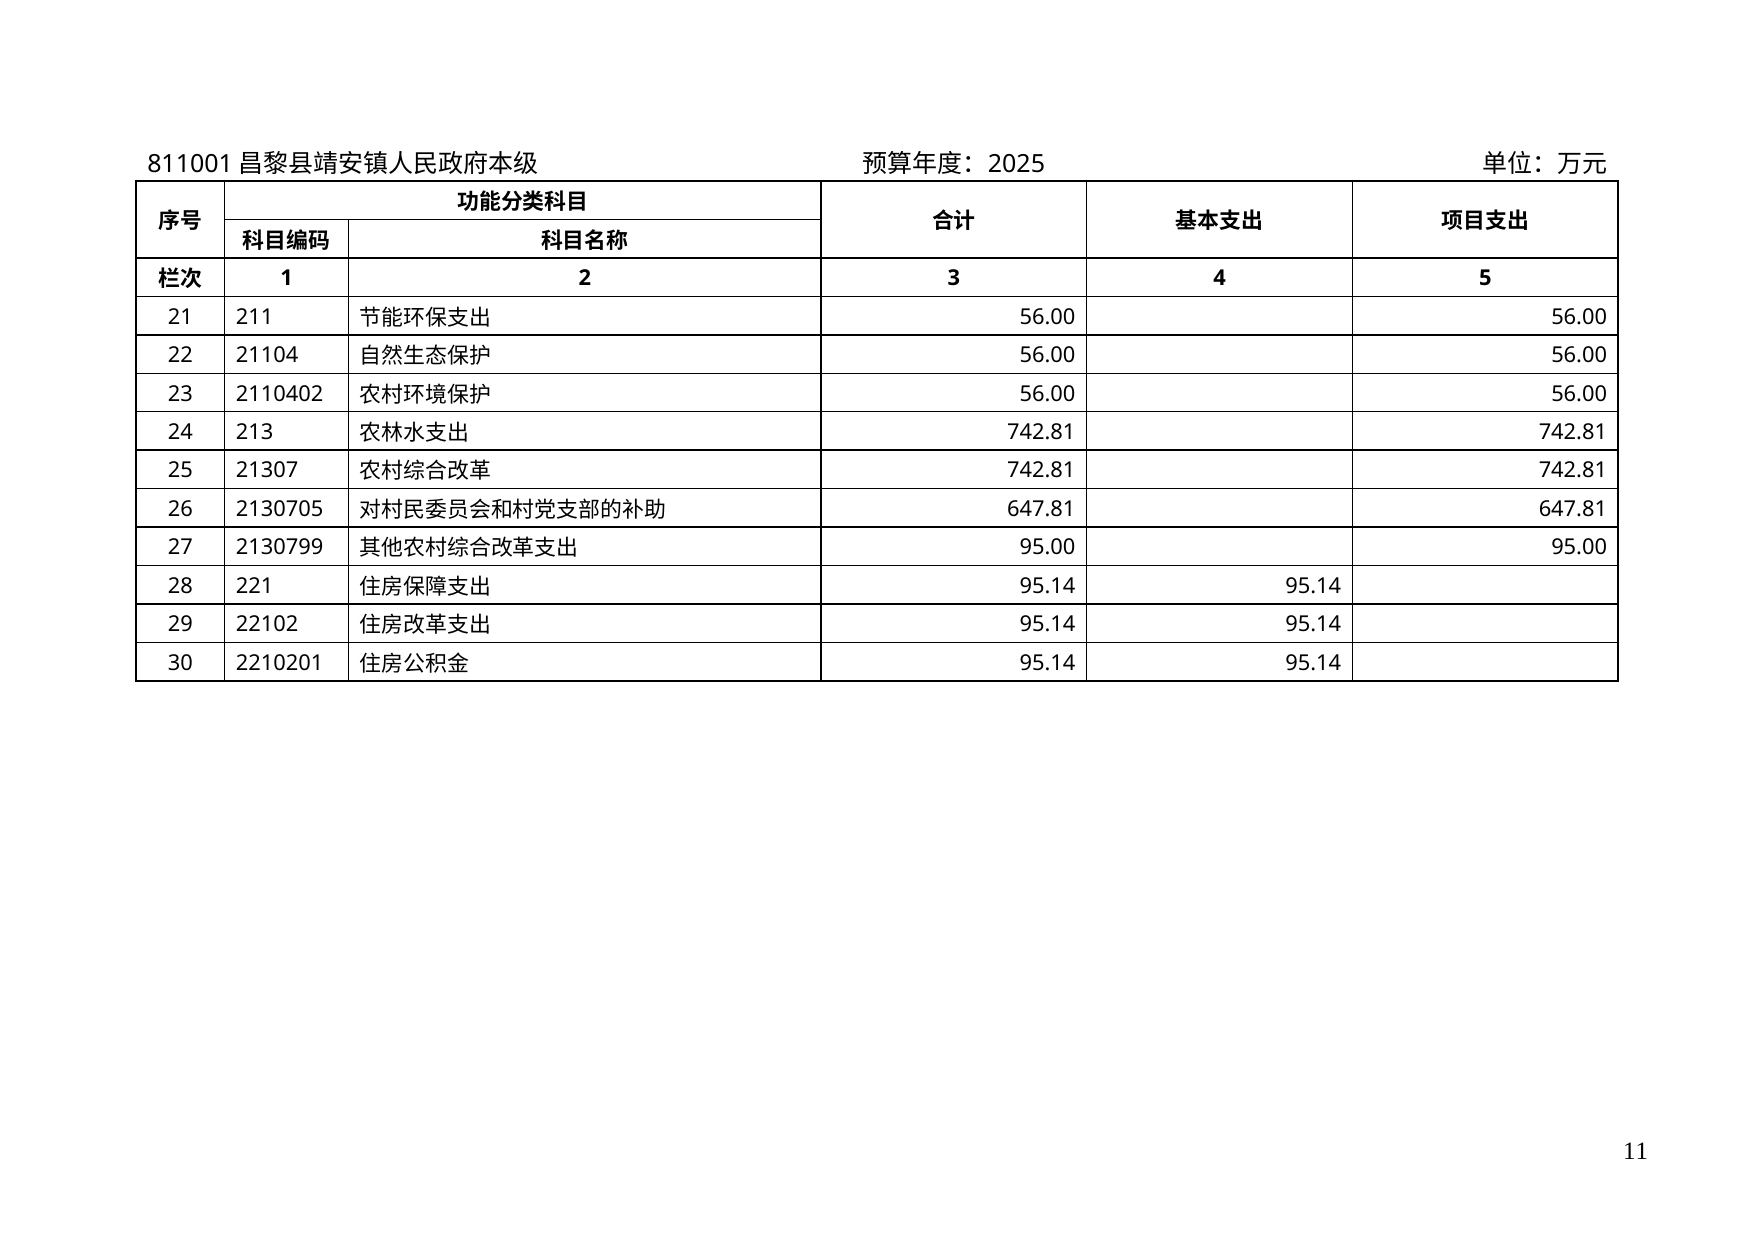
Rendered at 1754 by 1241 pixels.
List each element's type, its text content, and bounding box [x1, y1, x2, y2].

table_cell 住房改革支出 [349, 605, 820, 641]
table_cell 基本支出 [1087, 182, 1352, 257]
table_cell [1087, 528, 1352, 564]
table_cell 功能分类科目 [225, 182, 820, 219]
table_cell 农村环境保护 [349, 374, 820, 411]
table_cell 28 [137, 566, 224, 603]
table_cell 2130799 [225, 528, 348, 564]
table_cell 21 [137, 297, 224, 334]
table_cell 56.00 [822, 374, 1086, 411]
table_cell 农林水支出 [349, 412, 820, 449]
table_cell 56.00 [822, 336, 1086, 372]
table_cell 23 [137, 374, 224, 411]
table_cell 项目支出 [1353, 182, 1617, 257]
table_cell 对村民委员会和村党支部的补助 [349, 489, 820, 526]
table_cell [1353, 605, 1617, 641]
table_cell 2 [349, 259, 820, 296]
table_cell 647.81 [1353, 489, 1617, 526]
table_cell 节能环保支出 [349, 297, 820, 334]
table_cell 742.81 [1353, 412, 1617, 449]
table_cell [1353, 566, 1617, 603]
table_cell 95.14 [822, 643, 1086, 680]
table_cell 4 [1087, 259, 1352, 296]
table_cell 2130705 [225, 489, 348, 526]
table_cell [1087, 412, 1352, 449]
table_cell 95.14 [822, 605, 1086, 641]
table_cell 742.81 [822, 451, 1086, 488]
table_cell 56.00 [822, 297, 1086, 334]
table_cell 2110402 [225, 374, 348, 411]
table_cell 栏次 [137, 259, 224, 296]
table_cell 合计 [822, 182, 1086, 257]
table_cell 22102 [225, 605, 348, 641]
table_cell 1 [225, 259, 348, 296]
table_cell 25 [137, 451, 224, 488]
table_cell 27 [137, 528, 224, 564]
table_header 811001昌黎县靖安镇人民政府本级 [137, 143, 820, 180]
table_cell 农村综合改革 [349, 451, 820, 488]
table_cell [1087, 336, 1352, 372]
table_cell 56.00 [1353, 374, 1617, 411]
table_cell 211 [225, 297, 348, 334]
table_cell 2210201 [225, 643, 348, 680]
table_cell 95.14 [822, 566, 1086, 603]
table_cell 95.00 [822, 528, 1086, 564]
table_cell 95.00 [1353, 528, 1617, 564]
table_cell 21104 [225, 336, 348, 372]
table_cell 其他农村综合改革支出 [349, 528, 820, 564]
table_cell 56.00 [1353, 336, 1617, 372]
table_cell [1353, 643, 1617, 680]
table_header 单位：万元 [1087, 143, 1617, 180]
table_cell 742.81 [822, 412, 1086, 449]
table_cell 5 [1353, 259, 1617, 296]
table_header 预算年度：2025 [822, 143, 1086, 180]
table_cell 95.14 [1087, 605, 1352, 641]
table_cell 647.81 [822, 489, 1086, 526]
table_cell 22 [137, 336, 224, 372]
table_cell 213 [225, 412, 348, 449]
table_cell 29 [137, 605, 224, 641]
table_cell 95.14 [1087, 643, 1352, 680]
table_cell [1087, 451, 1352, 488]
table_cell 科目编码 [225, 220, 348, 257]
table_cell 742.81 [1353, 451, 1617, 488]
table_cell 3 [822, 259, 1086, 296]
table_cell 序号 [137, 182, 224, 257]
table_cell 26 [137, 489, 224, 526]
table_cell [1087, 297, 1352, 334]
table_cell 科目名称 [349, 220, 820, 257]
table_cell 21307 [225, 451, 348, 488]
table_cell 221 [225, 566, 348, 603]
table_cell [1087, 489, 1352, 526]
table_cell [1087, 374, 1352, 411]
table_cell 住房保障支出 [349, 566, 820, 603]
table_cell 56.00 [1353, 297, 1617, 334]
table_cell 自然生态保护 [349, 336, 820, 372]
table_cell 24 [137, 412, 224, 449]
table_cell 95.14 [1087, 566, 1352, 603]
table_cell 住房公积金 [349, 643, 820, 680]
table_cell 30 [137, 643, 224, 680]
